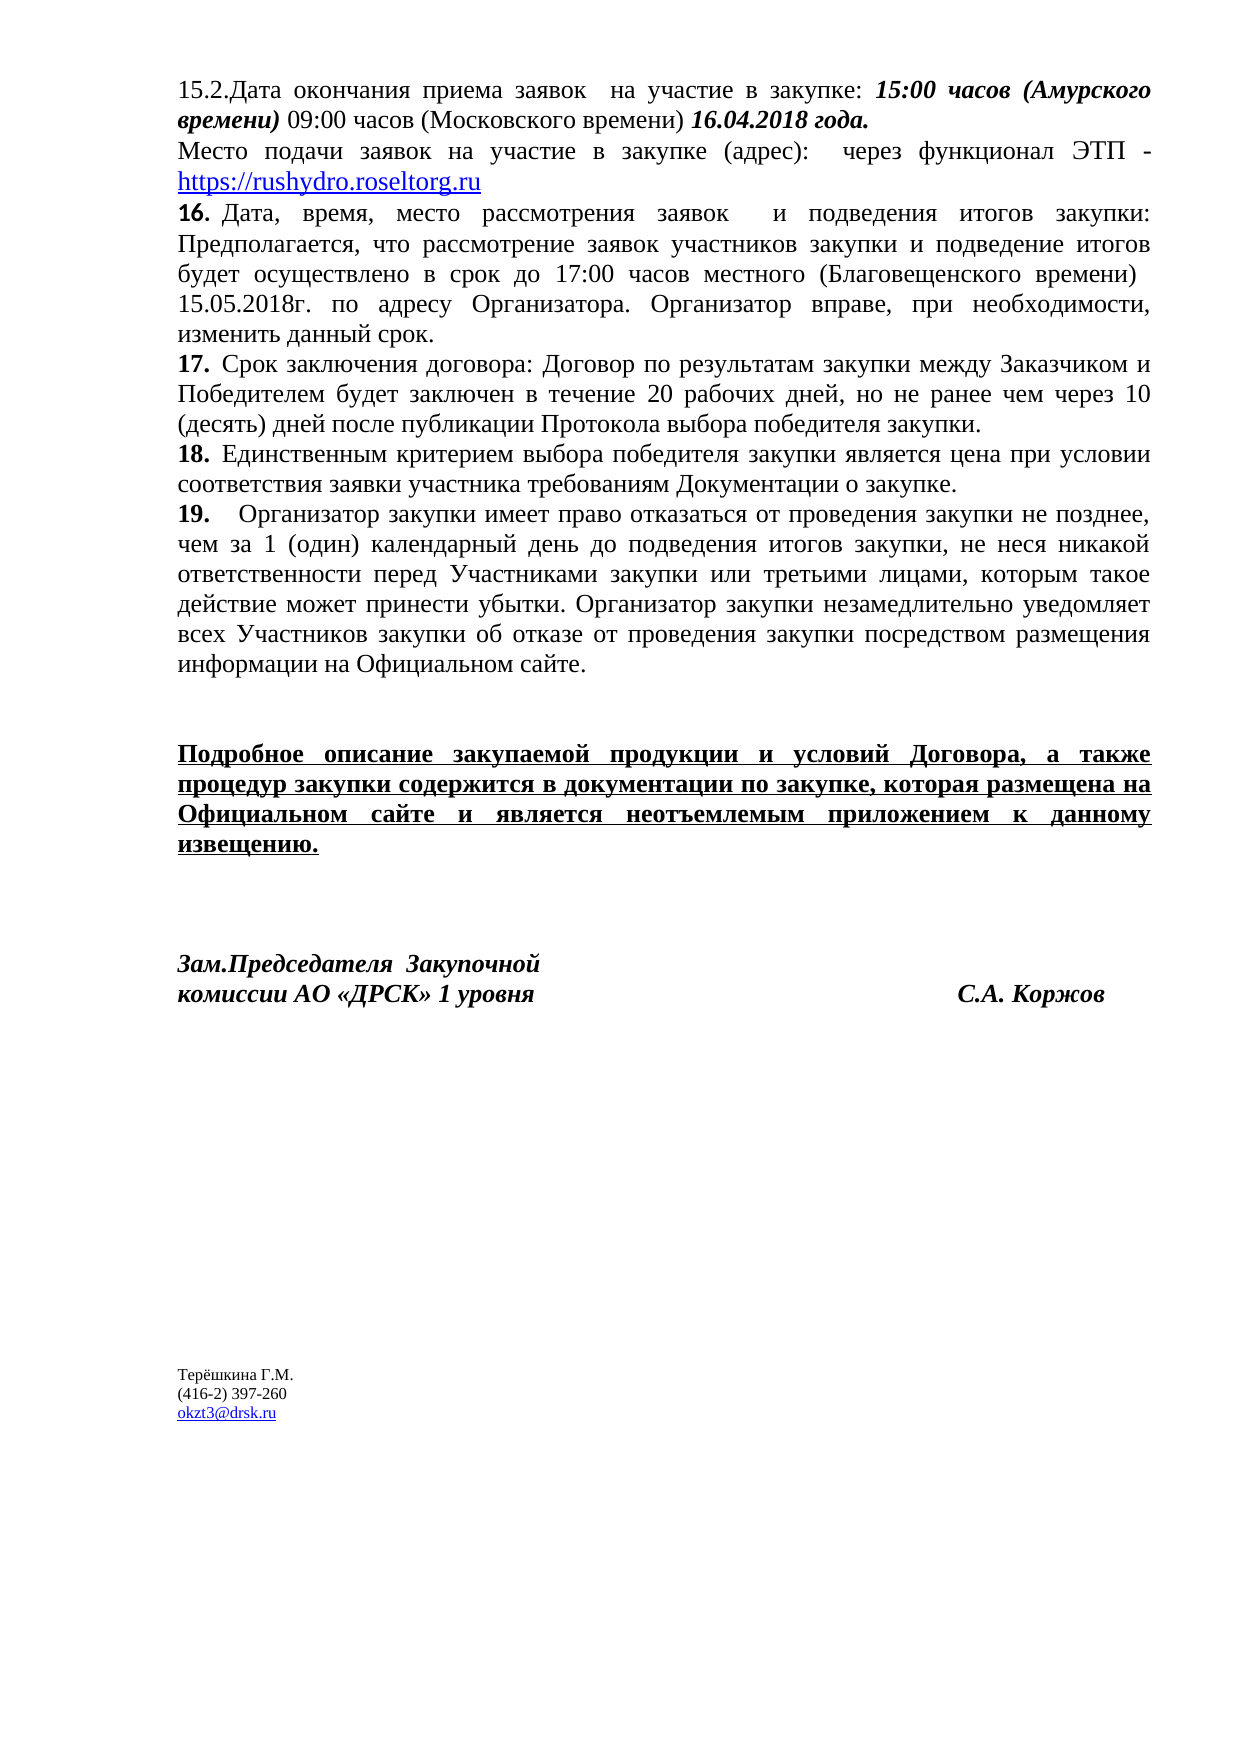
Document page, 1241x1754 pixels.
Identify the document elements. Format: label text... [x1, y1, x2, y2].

text Подробное описание закупаемой продукции и условий Договора, а также процедур закупки содержится в документации по закупке, которая размещена на Официальном сайте и является неотъемлемым приложением к данному извещению. [177, 765, 1152, 794]
text Подробное описание закупаемой продукции и условий Договора, а также процедур закупки содержится в документации по закупке, которая размещена на Официальном сайте и является неотъемлемым приложением к данному извещению. [177, 738, 1152, 764]
text okzt3@drsk.ru [177, 1403, 1152, 1422]
list Место подачи заявок на участие в закупке (адрес): через функционал ЭТП - https://rushydro.roseltorg.ru [177, 134, 1152, 196]
list Срок заключения договора: Договор по результатам закупки между Заказчиком и Победителем будет заключен в течение 20 рабочих дней, но не ранее чем через 10 (десять) дней после публикации Протокола выбора победителя закупки. [177, 348, 1152, 438]
text комиссии АО «ДРСК» 1 уровня С.А. Коржов [177, 978, 1152, 1008]
list 15.2.Дата окончания приема заявок на участие в закупке: 15:00 часов (Амурского времени) 09:00 часов (Московского времени) 16.04.2018 года. [177, 74, 1152, 134]
list Организатор закупки имеет право отказаться от проведения закупки не позднее, чем за 1 (один) календарный день до подведения итогов закупки, не неся никакой ответственности перед Участниками закупки или третьими лицами, которым такое действие может принести убытки. Организатор закупки незамедлительно уведомляет всех Участников закупки об отказе от проведения закупки посредством размещения информации на Официальном сайте. [177, 498, 1152, 678]
text Подробное описание закупаемой продукции и условий Договора, а также процедур закупки содержится в документации по закупке, которая размещена на Официальном сайте и является неотъемлемым приложением к данному извещению. [177, 825, 1152, 858]
text (416-2) 397-260 [177, 1384, 1152, 1403]
text Подробное описание закупаемой продукции и условий Договора, а также процедур закупки содержится в документации по закупке, которая размещена на Официальном сайте и является неотъемлемым приложением к данному извещению. [177, 795, 1152, 824]
list Дата, время, место рассмотрения заявок и подведения итогов закупки: Предполагается, что рассмотрение заявок участников закупки и подведение итогов будет осуществлено в срок до 17:00 часов местного (Благовещенского времени) 15.05.2018г. по адресу Организатора. Организатор вправе, при необходимости, изменить данный срок. [177, 196, 1152, 348]
list Единственным критерием выбора победителя закупки является цена при условии соответствия заявки участника требованиям Документации о закупке. [177, 438, 1152, 498]
text Терёшкина Г.М. [177, 1365, 1152, 1384]
text Зам.Председателя Закупочной [177, 948, 1152, 978]
